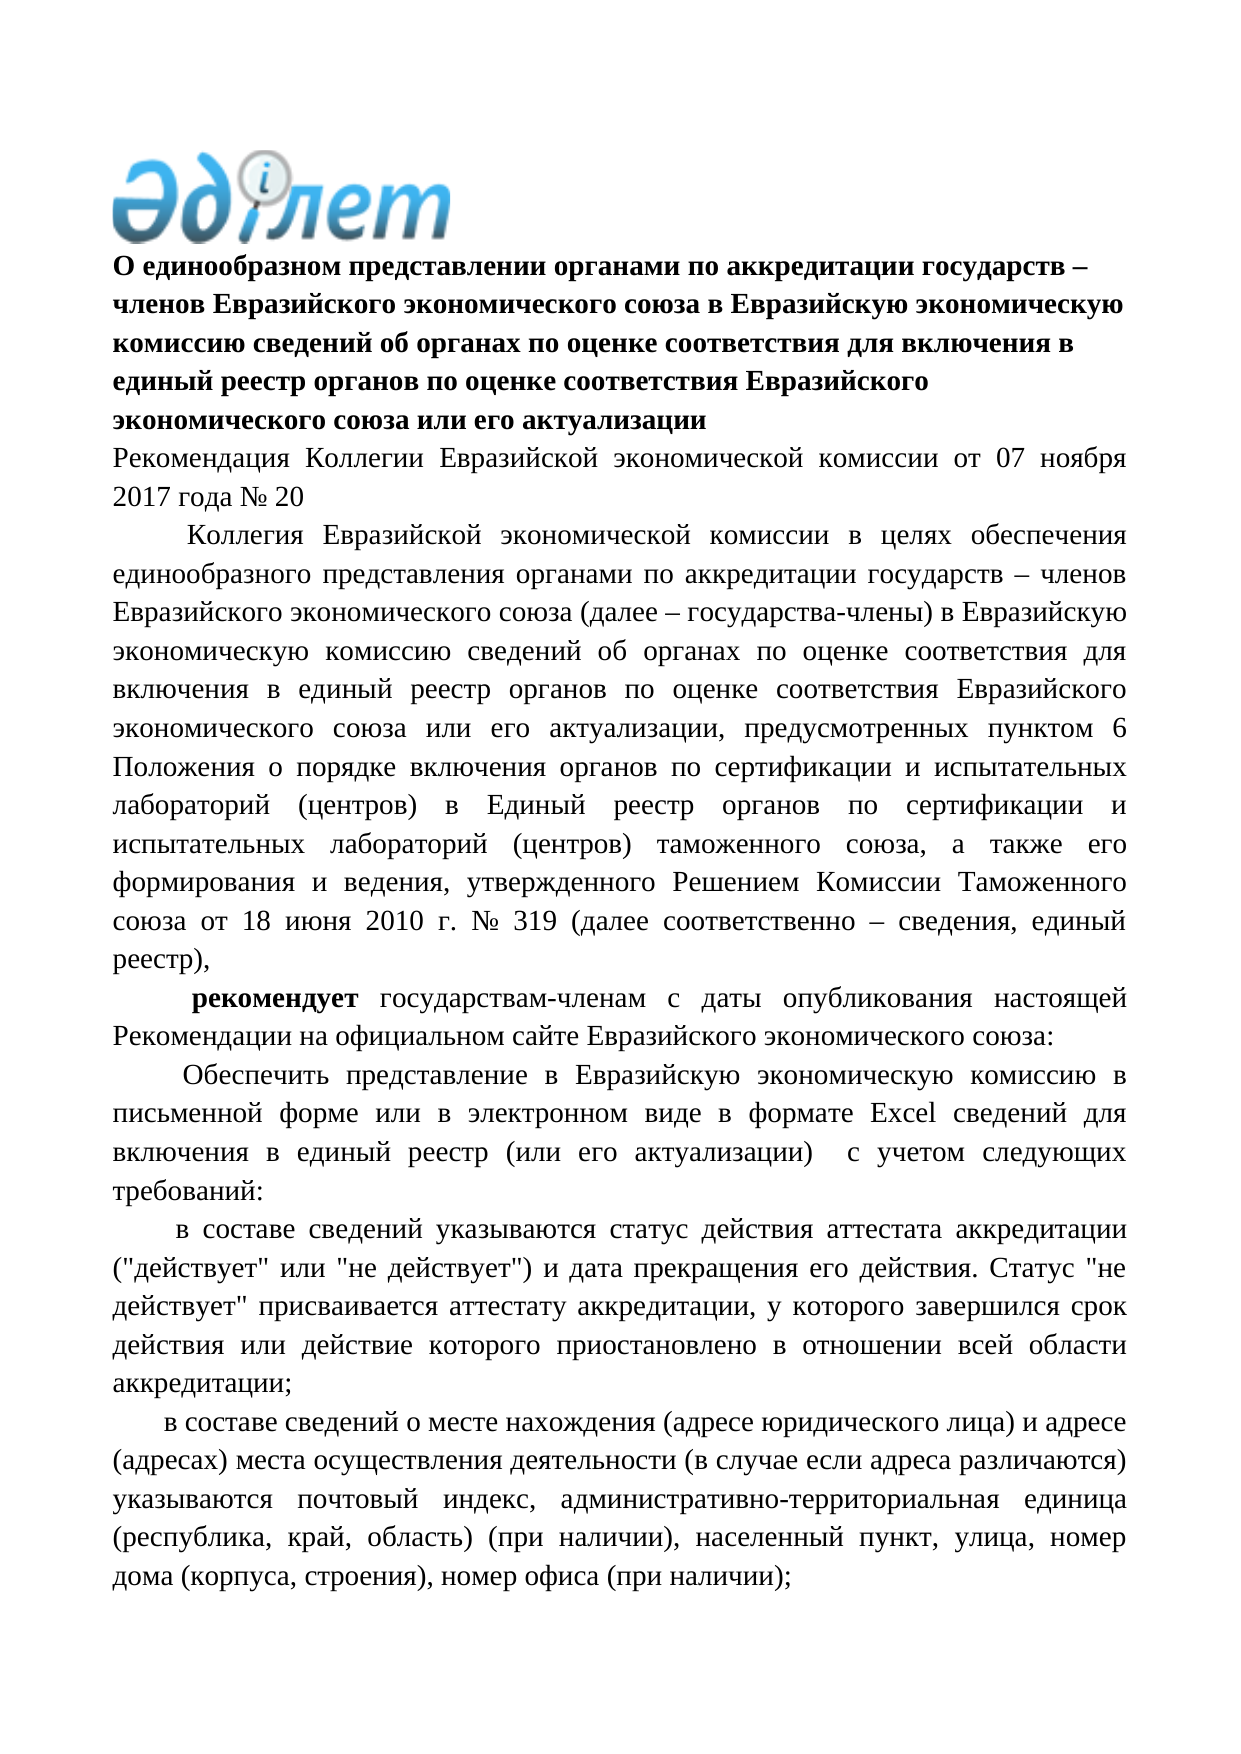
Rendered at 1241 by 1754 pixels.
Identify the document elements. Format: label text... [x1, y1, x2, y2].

text в составе сведений указываются статус действия аттестата аккредитации ("действует" или "не действует") и дата прекращения его действия. Статус "не действует" присваивается аттестату аккредитации, у которого завершился срок действия или действие которого приостановлено в отношении всей области аккредитации; [112, 1211, 1128, 1399]
text О единообразном представлении органами по аккредитации государств – членов Евразийского экономического союза в Евразийскую экономическую комиссию сведений об органах по оценке соответствия для включения в единый реестр органов по оценке соответствия Евразийского экономического союза или его актуализации [112, 248, 1128, 435]
text Рекомендация Коллегии Евразийской экономической комиссии от 07 ноября 2017 года № 20 [112, 440, 1128, 512]
text рекомендует государствам-членам с даты опубликования настоящей Рекомендации на официальном сайте Евразийского экономического союза: [112, 980, 1128, 1052]
text Обеспечить представление в Евразийскую экономическую комиссию в письменной форме или в электронном виде в формате Excel сведений для включения в единый реестр (или его актуализации) с учетом следующих требований: [112, 1057, 1128, 1206]
text в составе сведений о месте нахождения (адресе юридического лица) и адресе (адресах) места осуществления деятельности (в случае если адреса различаются) указываются почтовый индекс, административно-территориальная единица (республика, край, область) (при наличии), населенный пункт, улица, номер дома (корпуса, строения), номер офиса (при наличии); [112, 1404, 1128, 1592]
text Коллегия Евразийской экономической комиссии в целях обеспечения единообразного представления органами по аккредитации государств – членов Евразийского экономического союза (далее – государства-члены) в Евразийскую экономическую комиссию сведений об органах по оценке соответствия для включения в единый реестр органов по оценке соответствия Евразийского экономического союза или его актуализации, предусмотренных пунктом 6 Положения о порядке включения органов по сертификации и испытательных лабораторий (центров) в Единый реестр органов по сертификации и испытательных лабораторий (центров) таможенного союза, а также его формирования и ведения, утвержденного Решением Комиссии Таможенного союза от 18 июня 2010 г. № 319 (далее соответственно – сведения, единый реестр), [112, 517, 1128, 975]
picture [112, 150, 451, 244]
